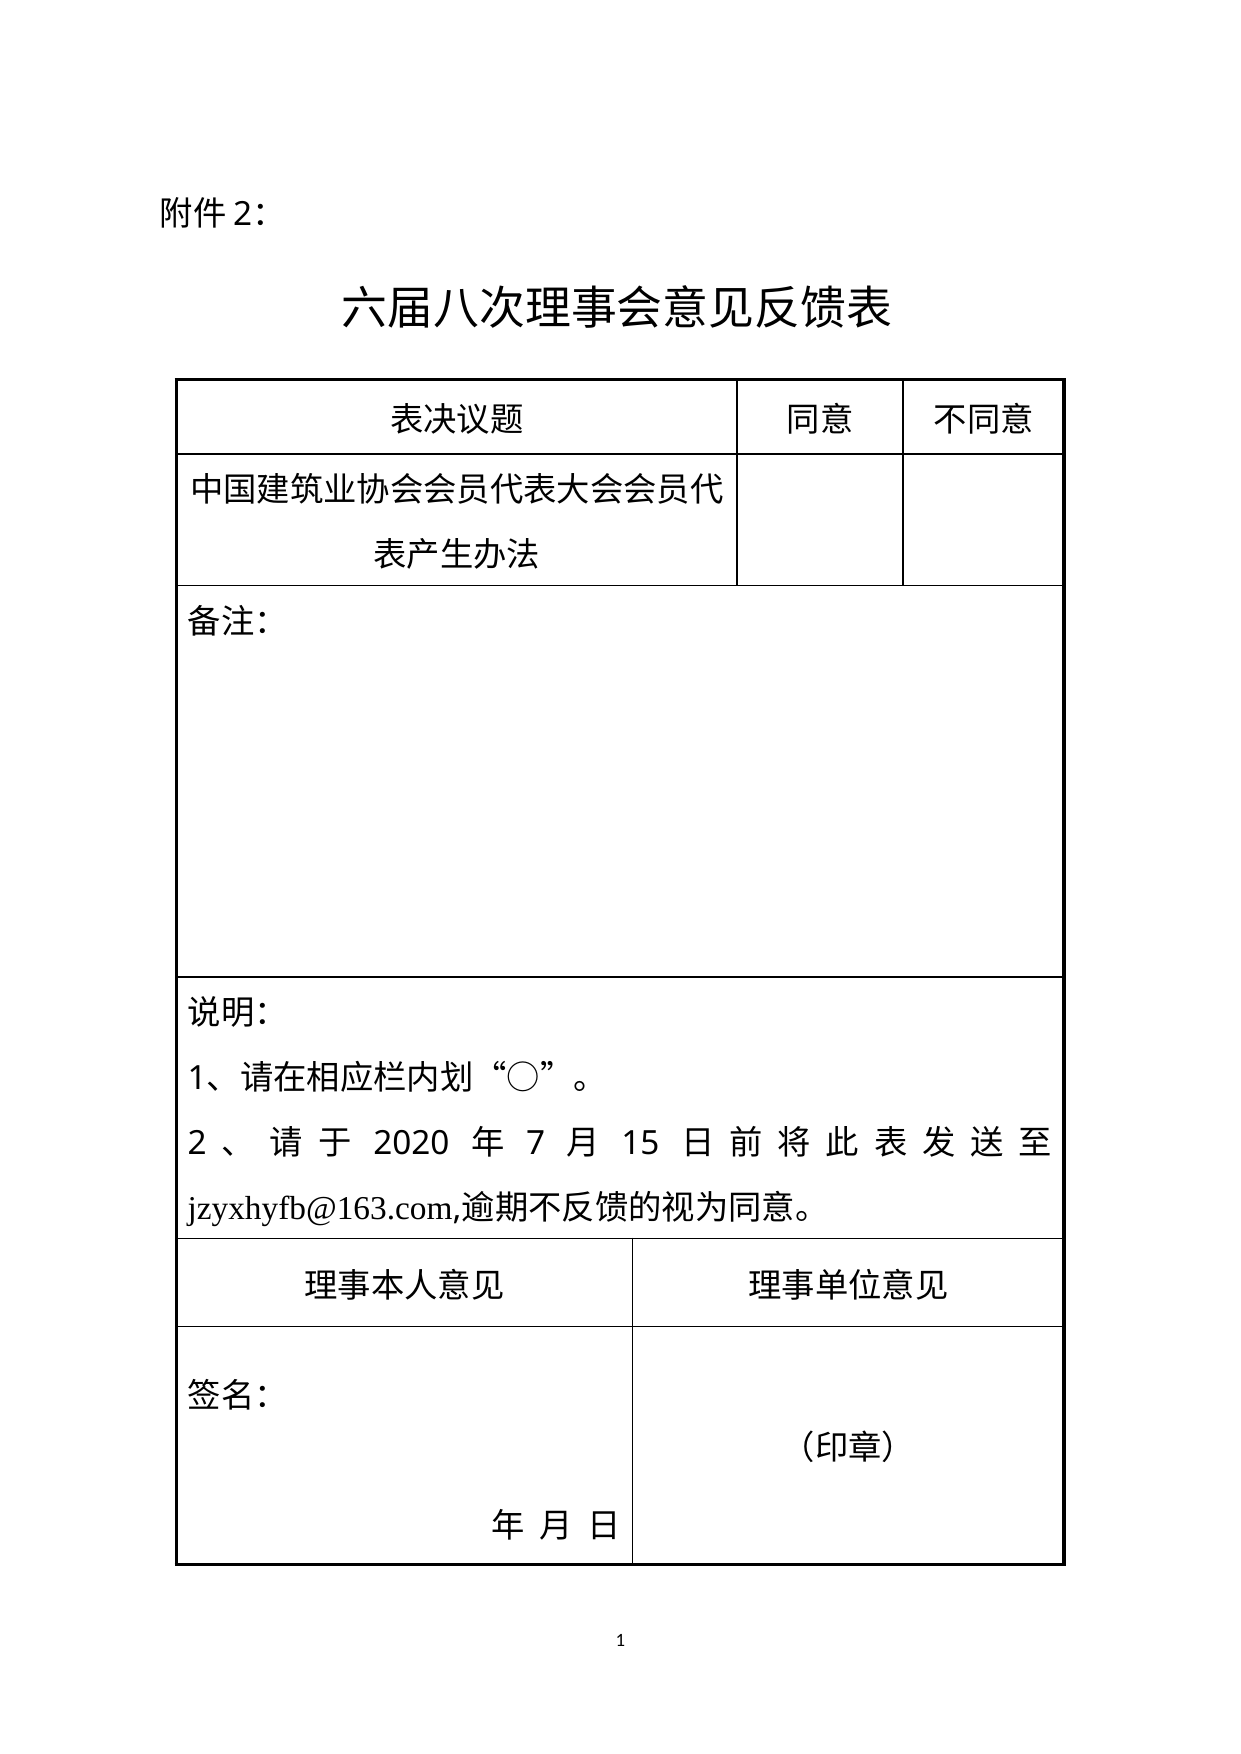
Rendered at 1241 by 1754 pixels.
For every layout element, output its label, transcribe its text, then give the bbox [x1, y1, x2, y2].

table_cell 备注： [178, 586, 1062, 976]
table_cell 说明： 1、请在相应栏内划“○”。 2、请于2020年7月15日前将此表发送至jzyxhyfb@163.com,逾期不反馈的视为同意。 [178, 978, 1062, 1238]
table_header 同意 [738, 381, 902, 453]
table_header 不同意 [904, 381, 1062, 453]
text 附件2： [159, 178, 1048, 243]
table_cell 签名： 年 月 日 [178, 1327, 632, 1563]
text 六届八次理事会意见反馈表 [159, 256, 1074, 353]
table_header 表决议题 [178, 381, 736, 453]
table_cell （印章） 经办人： 年 月 日 [633, 1327, 1062, 1563]
table_cell 中国建筑业协会会员代表大会会员代表产生办法 [178, 455, 736, 584]
table_cell [904, 455, 1062, 584]
table_cell 理事单位意见 [633, 1239, 1062, 1326]
table_cell 理事本人意见 [178, 1239, 632, 1326]
table_cell [738, 455, 902, 584]
